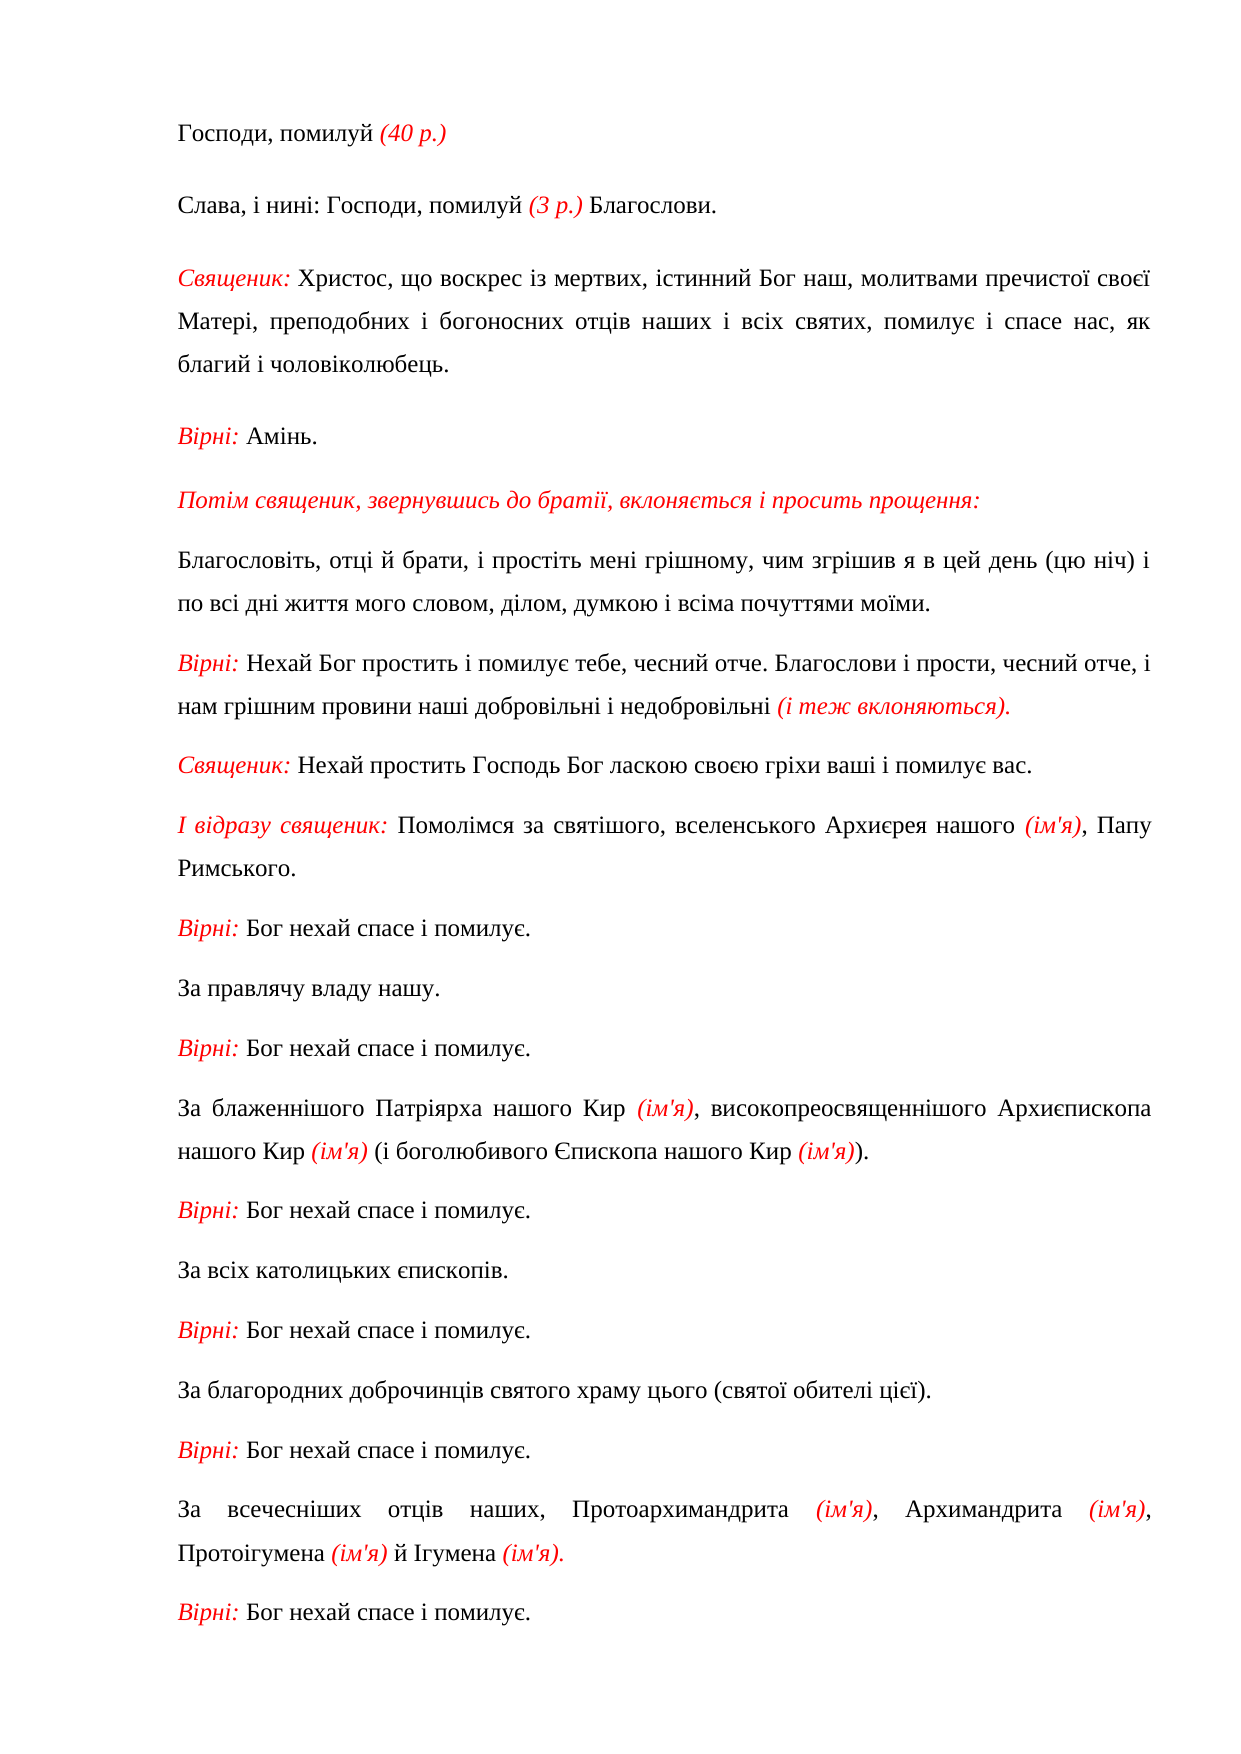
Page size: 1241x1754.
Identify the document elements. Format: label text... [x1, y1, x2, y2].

text Вірні: Бог нехай спасе і помилує. [177, 913, 1152, 942]
text За благородних доброчинців святого храму цього (святої обителі цієї). [177, 1375, 1152, 1404]
text Вірні: Бог нехай спасе і помилує. [177, 1033, 1152, 1062]
text Вірні: Бог нехай спасе і помилує. [177, 1196, 1152, 1224]
text За всечесніших отців наших, Протоархимандрита (ім'я), Архимандрита (ім'я), Протоігумена (ім'я) й Ігумена (ім'я). [177, 1494, 1152, 1566]
text Священик: Христос, що воскрес із мертвих, істинний Бог наш, молитвами пречистої своєї Матері, преподобних і богоносних отців наших і всіх святих, помилує і спасе нас, як благий і чоловіколюбець. [177, 263, 1152, 378]
text Вірні: Бог нехай спасе і помилує. [177, 1597, 1152, 1626]
text Вірні: Нехай Бог простить і помилує тебе, чесний отче. Благослови і прости, чесний отче, і нам грішним провини наші добровільні і недобровільні (і теж вклоняються). [177, 648, 1152, 719]
text За блаженнішого Патріярха нашого Кир (ім'я), високопреосвященнішого Архиєпископа нашого Кир (ім'я) (і боголюбивого Єпископа нашого Кир (ім'я)). [177, 1093, 1152, 1164]
text За всіх католицьких єпископів. [177, 1255, 1152, 1284]
text Вірні: Амінь. [177, 421, 1152, 450]
text Вірні: Бог нехай спасе і помилує. [177, 1315, 1152, 1344]
text Потім священик, звернувшись до братії, вклоняється і просить прощення: [177, 485, 1152, 514]
text І відразу священик: Помолімся за святішого, вселенського Архиєрея нашого (ім'я), Папу Римського. [177, 810, 1152, 882]
text Священик: Нехай простить Господь Бог ласкою своєю гріхи ваші і помилує вас. [177, 751, 1152, 779]
text Вірні: Бог нехай спасе і помилує. [177, 1435, 1152, 1463]
text Слава, і нині: Господи, помилуй (3 р.) Благослови. [177, 190, 1152, 219]
text За правлячу владу нашу. [177, 973, 1152, 1002]
text Господи, помилуй (40 р.) [177, 118, 1152, 147]
text Благословіть, отці й брати, і простіть мені грішному, чим згрішив я в цей день (цю ніч) і по всі дні життя мого словом, ділом, думкою і всіма почуттями моїми. [177, 545, 1152, 617]
